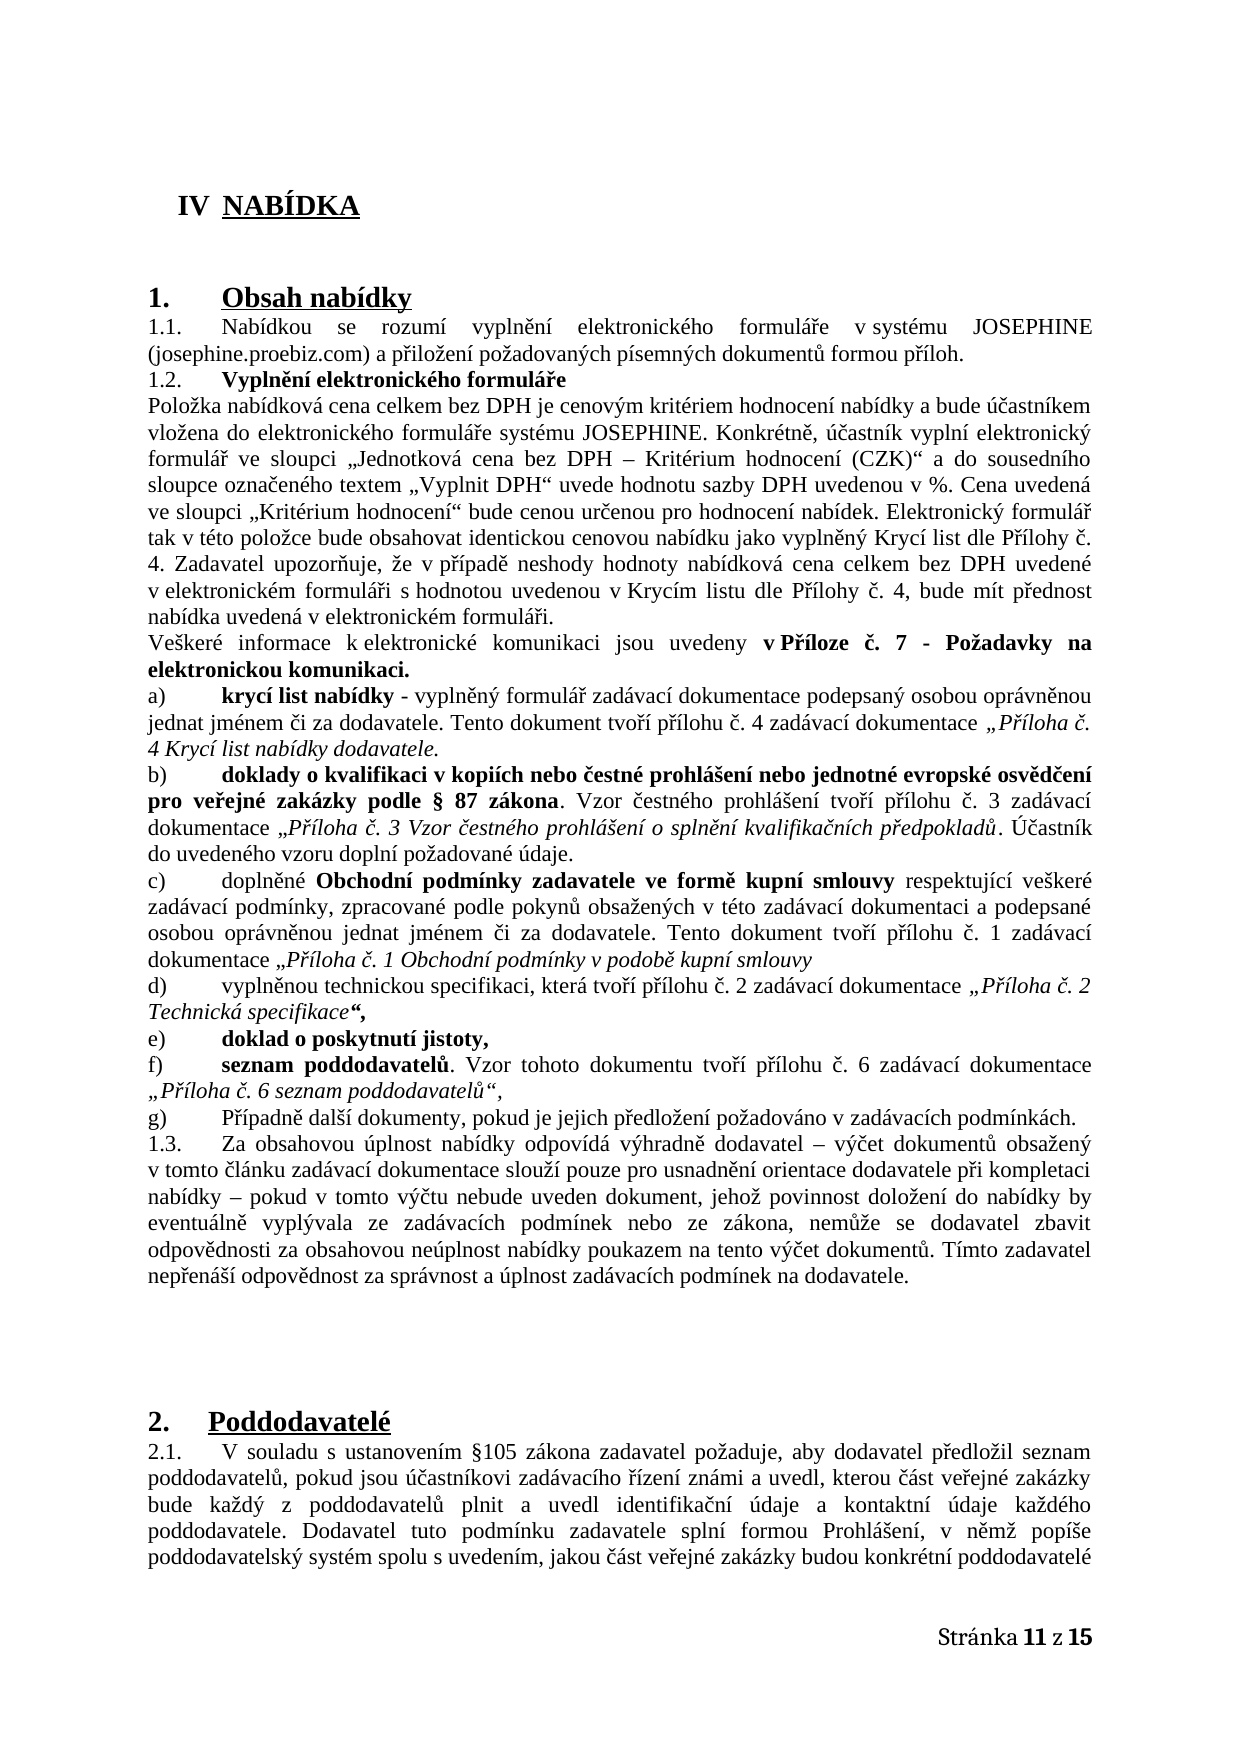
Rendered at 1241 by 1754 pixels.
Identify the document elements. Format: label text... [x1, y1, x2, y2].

text Veškeré informace k elektronické komunikaci jsou uvedeny v Příloze č. 7 - Požadavky na elektronickou komunikaci. [148, 629, 1093, 682]
subtitle doklad o poskytnutí jistoty, [148, 1025, 1093, 1051]
subtitle doklady o kvalifikaci v kopiích nebo čestné prohlášení nebo jednotné evropské osvědčení pro veřejné zakázky podle § 87 zákona. Vzor čestného prohlášení tvoří přílohu č. 3 zadávací dokumentace „Příloha č. 3 Vzor čestného prohlášení o splnění kvalifikačních předpokladů. Účastník do uvedeného vzoru doplní požadované údaje. [148, 761, 1093, 867]
text Položka nabídková cena celkem bez DPH je cenovým kritériem hodnocení nabídky a bude účastníkem vložena do elektronického formuláře systému JOSEPHINE. Konkrétně, účastník vyplní elektronický formulář ve sloupci „Jednotková cena bez DPH – Kritérium hodnocení (CZK)“ a do sousedního sloupce označeného textem „Vyplnit DPH“ uvede hodnotu sazby DPH uvedenou v %. Cena uvedená ve sloupci „Kritérium hodnocení“ bude cenou určenou pro hodnocení nabídek. Elektronický formulář tak v této položce bude obsahovat identickou cenovou nabídku jako vyplněný Krycí list dle Přílohy č. 4. Zadavatel upozorňuje, že v případě neshody hodnoty nabídková cena celkem bez DPH uvedené v elektronickém formuláři s hodnotou uvedenou v Krycím listu dle Přílohy č. 4, bude mít přednost nabídka uvedená v elektronickém formuláři. [148, 392, 1093, 629]
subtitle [148, 1438, 1093, 1570]
subtitle Za obsahovou úplnost nabídky odpovídá výhradně dodavatel – výčet dokumentů obsažený v tomto článku zadávací dokumentace slouží pouze pro usnadnění orientace dodavatele při kompletaci nabídky – pokud v tomto výčtu nebude uveden dokument, jehož povinnost doložení do nabídky by eventuálně vyplývala ze zadávacích podmínek nebo ze zákona, nemůže se dodavatel zbavit odpovědnosti za obsahovou neúplnost nabídky poukazem na tento výčet dokumentů. Tímto zadavatel nepřenáší odpovědnost za správnost a úplnost zadávacích podmínek na dodavatele. [148, 1130, 1093, 1288]
subtitle Poddodavatelé [148, 1404, 1093, 1438]
subtitle vyplněnou technickou specifikaci, která tvoří přílohu č. 2 zadávací dokumentace „Příloha č. 2 Technická specifikace“, [148, 972, 1093, 1025]
subtitle Nabídkou se rozumí vyplnění elektronického formuláře v systému JOSEPHINE (josephine.proebiz.com) a přiložení požadovaných písemných dokumentů formou příloh. [148, 313, 1093, 366]
subtitle krycí list nabídky - vyplněný formulář zadávací dokumentace podepsaný osobou oprávněnou jednat jménem či za dodavatele. Tento dokument tvoří přílohu č. 4 zadávací dokumentace „Příloha č. 4 Krycí list nabídky dodavatele. [148, 682, 1093, 761]
subtitle NABÍDKA [177, 188, 1093, 222]
subtitle doplněné Obchodní podmínky zadavatele ve formě kupní smlouvy respektující veškeré zadávací podmínky, zpracované podle pokynů obsažených v této zadávací dokumentaci a podepsané osobou oprávněnou jednat jménem či za dodavatele. Tento dokument tvoří přílohu č. 1 zadávací dokumentace „Příloha č. 1 Obchodní podmínky v podobě kupní smlouvy [148, 867, 1093, 972]
subtitle seznam poddodavatelů. Vzor tohoto dokumentu tvoří přílohu č. 6 zadávací dokumentace „Příloha č. 6 seznam poddodavatelů“, [148, 1051, 1093, 1104]
subtitle Obsah nabídky [148, 280, 1093, 313]
subtitle Případně další dokumenty, pokud je jejich předložení požadováno v zadávacích podmínkách. [148, 1104, 1093, 1130]
subtitle Vyplnění elektronického formuláře [148, 366, 1093, 392]
